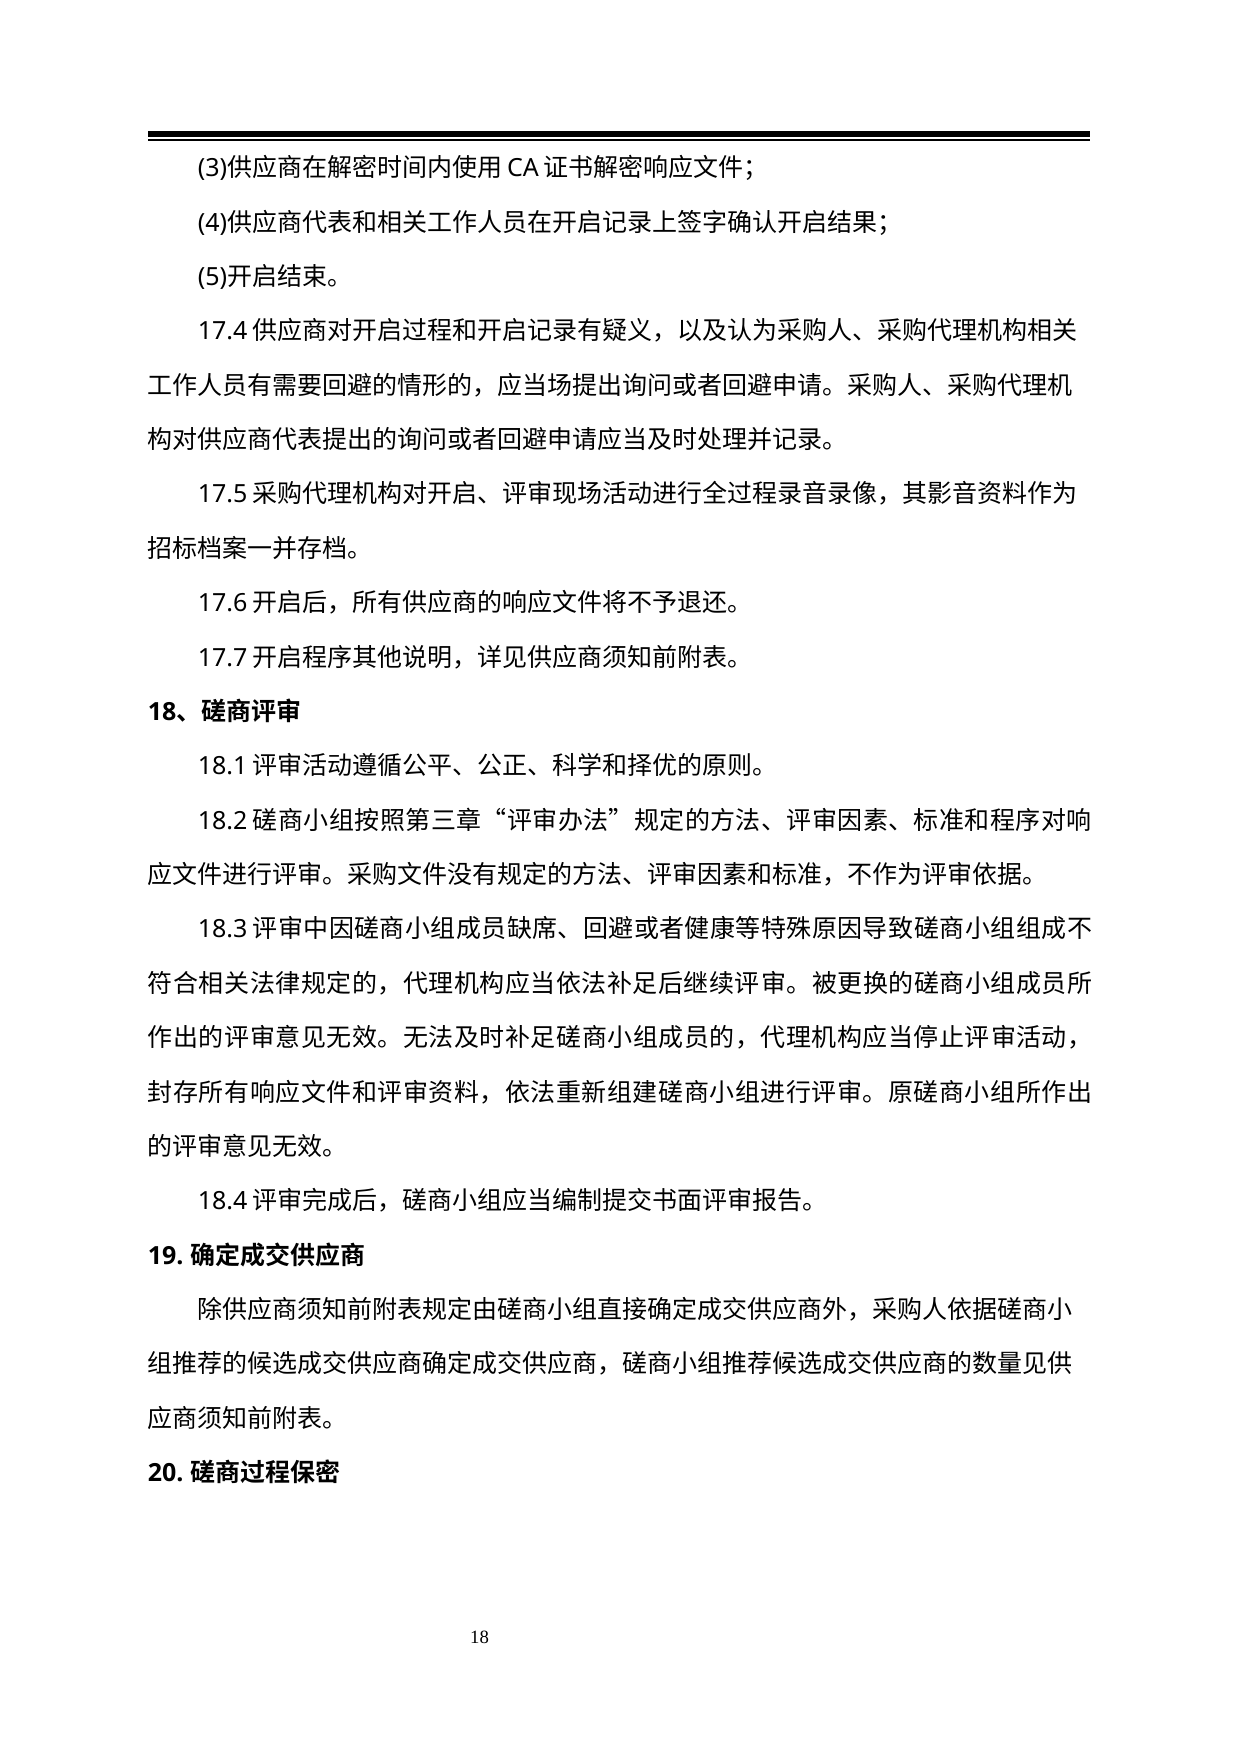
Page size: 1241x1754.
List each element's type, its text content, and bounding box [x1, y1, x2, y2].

text 17.7开启程序其他说明，详见供应商须知前附表。 [148, 637, 1092, 673]
text 17.4供应商对开启过程和开启记录有疑义，以及认为采购人、采购代理机构相关工作人员有需要回避的情形的，应当场提出询问或者回避申请。采购人、采购代理机构对供应商代表提出的询问或者回避申请应当及时处理并记录。 [148, 311, 1092, 456]
text 18.3评审中因磋商小组成员缺席、回避或者健康等特殊原因导致磋商小组组成不符合相关法律规定的，代理机构应当依法补足后继续评审。被更换的磋商小组成员所作出的评审意见无效。无法及时补足磋商小组成员的，代理机构应当停止评审活动，封存所有响应文件和评审资料，依法重新组建磋商小组进行评审。原磋商小组所作出的评审意见无效。 [148, 909, 1092, 1163]
text 除供应商须知前附表规定由磋商小组直接确定成交供应商外，采购人依据磋商小组推荐的候选成交供应商确定成交供应商，磋商小组推荐候选成交供应商的数量见供应商须知前附表。 [148, 1289, 1092, 1434]
text 17.5采购代理机构对开启、评审现场活动进行全过程录音录像，其影音资料作为招标档案一并存档。 [148, 474, 1092, 564]
text 17.6开启后，所有供应商的响应文件将不予退还。 [148, 583, 1092, 619]
text (4)供应商代表和相关工作人员在开启记录上签字确认开启结果； [148, 202, 1092, 238]
text 19. 确定成交供应商 [148, 1235, 1092, 1271]
text (3)供应商在解密时间内使用CA证书解密响应文件； [148, 148, 1092, 184]
text 18.1评审活动遵循公平、公正、科学和择优的原则。 [148, 746, 1092, 782]
text 18.2磋商小组按照第三章“评审办法”规定的方法、评审因素、标准和程序对响应文件进行评审。采购文件没有规定的方法、评审因素和标准，不作为评审依据。 [148, 800, 1092, 891]
text (5)开启结束。 [148, 256, 1092, 293]
text 18、磋商评审 [148, 691, 1092, 728]
text 20. 磋商过程保密 [148, 1453, 1092, 1489]
text 18.4评审完成后，磋商小组应当编制提交书面评审报告。 [148, 1181, 1092, 1217]
